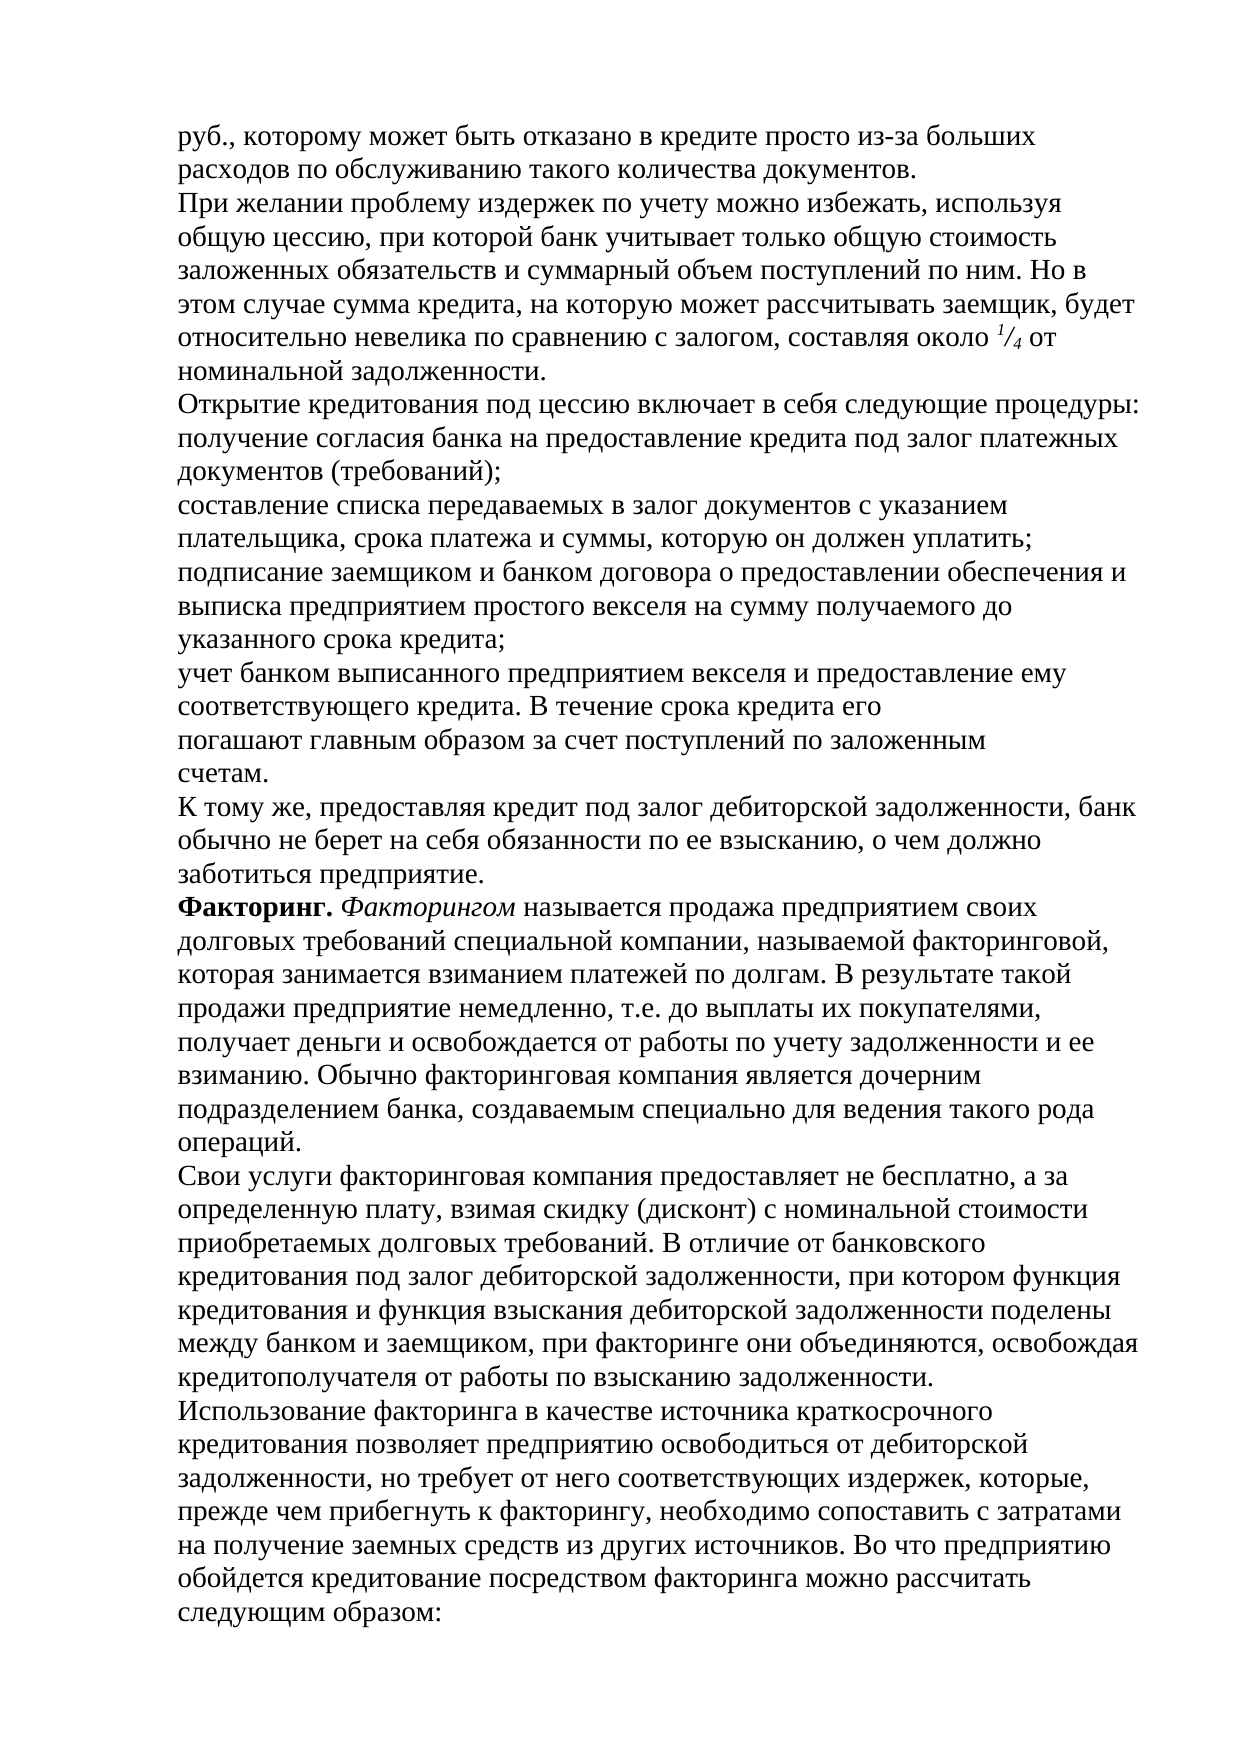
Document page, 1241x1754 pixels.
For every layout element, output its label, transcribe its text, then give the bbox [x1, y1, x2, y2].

text Свои услуги факторинговая компания предоставляет не бесплатно, а за определенную плату, взимая скидку (дисконт) с номинальной стоимости приобретаемых долговых требований. В отличие от банковского кредитования под залог дебиторской задолженности, при котором функция кредитования и функция взыскания дебиторской задолженности поделены между банком и заемщиком, при факторинге они объединяются, освобождая кредитополучателя от работы по взысканию задолженности. [177, 1158, 1152, 1393]
text счетам. [177, 755, 1152, 789]
text получение согласия банка на предоставление кредита под залог платежных документов (требований); [177, 420, 1152, 487]
text Использование факторинга в качестве источника краткосрочного кредитования позволяет предприятию освободиться от дебиторской задолженности, но требует от него соответствующих издержек, которые, прежде чем прибегнуть к факторингу, необходимо сопоставить с затратами на получение заемных средств из других источников. Во что предприятию обойдется кредитование посредством факторинга можно рассчитать следующим образом: [177, 1393, 1152, 1627]
text К тому же, предоставляя кредит под залог дебиторской задолженности, банк обычно не берет на себя обязанности по ее взысканию, о чем должно заботиться предприятие. [177, 789, 1152, 889]
text погашают главным образом за счет поступлений по заложенным [177, 722, 1152, 755]
text При желании проблему издержек по учету можно избежать, используя общую цессию, при которой банк учитывает только общую стоимость заложенных обязательств и суммарный объем поступлений по ним. Но в этом случае сумма кредита, на которую может рассчитывать заемщик, будет относительно невелика по сравнению с залогом, составляя около 1/4 от номинальной задолженности. [177, 185, 1152, 386]
text Факторинг. Факторингом называется продажа предприятием своих долговых требований специальной компании, называемой факторинговой, которая занимается взиманием платежей по долгам. В результате такой продажи предприятие немедленно, т.е. до выплаты их покупателями, получает деньги и освобождается от работы по учету задолженности и ее взиманию. Обычно факторинговая компания является дочерним подразделением банка, создаваемым специально для ведения такого рода операций. [177, 889, 1152, 1158]
text составление списка передаваемых в залог документов с указанием плательщика, срока платежа и суммы, которую он должен уплатить; [177, 487, 1152, 554]
text Открытие кредитования под цессию включает в себя следующие процедуры: [177, 386, 1152, 420]
text подписание заемщиком и банком договора о предоставлении обеспечения и выписка предприятием простого векселя на сумму получаемого до указанного срока кредита; [177, 554, 1152, 655]
text учет банком выписанного предприятием векселя и предоставление ему соответствующего кредита. В течение срока кредита его [177, 655, 1152, 722]
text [177, 118, 1152, 185]
